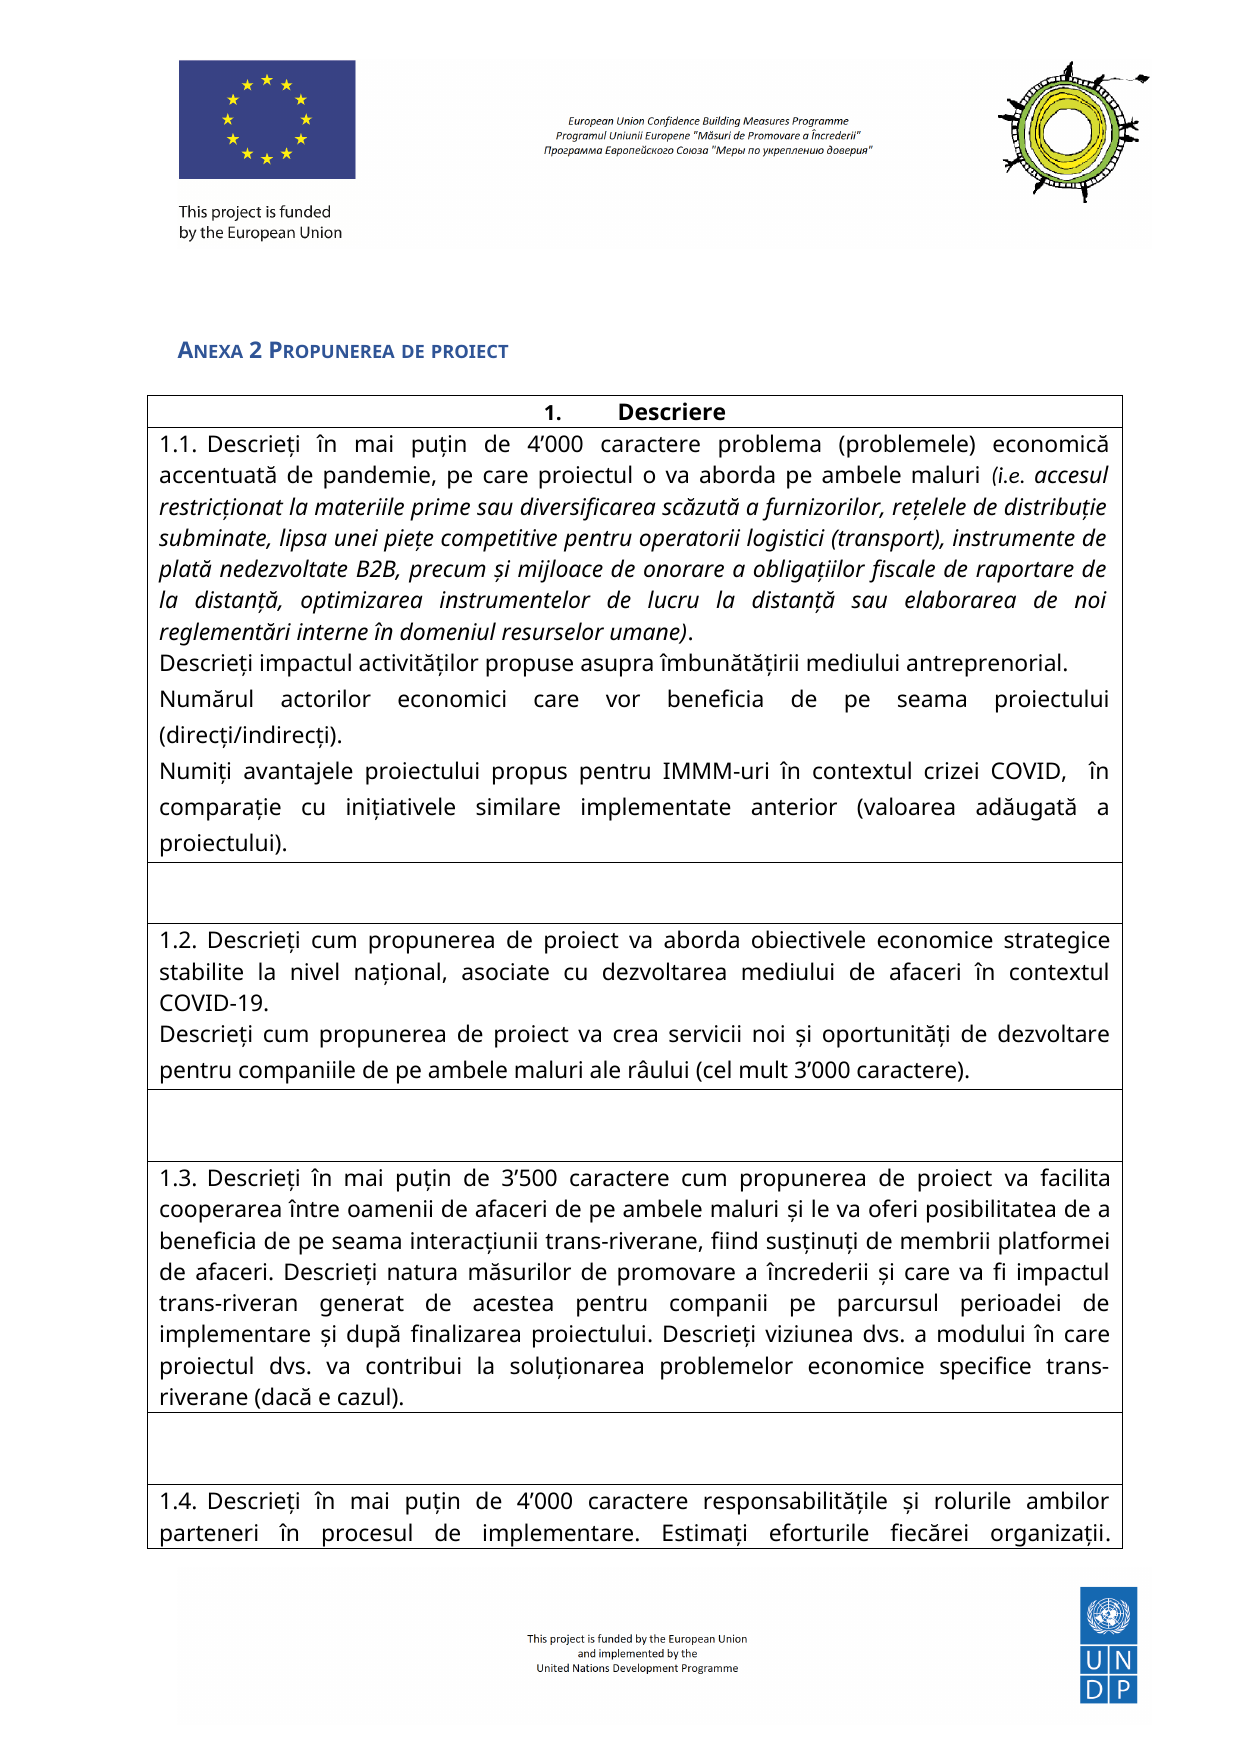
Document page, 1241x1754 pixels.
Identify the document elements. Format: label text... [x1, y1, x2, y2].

table_cell Descrieți în mai puțin de 3’500 caractere cum propunerea de proiect va facilita cooperarea între oamenii de afaceri de pe ambele maluri și le va oferi posibilitatea de a beneficia de pe seama interacțiunii trans-riverane, fiind susținuți de membrii platformei de afaceri. Descrieți natura măsurilor de promovare a încrederii și care va fi impactul trans-riveran generat de acestea pentru companii pe parcursul perioadei de implementare și după finalizarea proiectului. Descrieți viziunea dvs. a modului în care proiectul dvs. va contribui la soluționarea problemelor economice specifice trans-riverane (dacă e cazul). [148, 1162, 1122, 1412]
table_cell [148, 1413, 1122, 1484]
table_cell [148, 863, 1122, 923]
table_cell [148, 1090, 1122, 1161]
table_header Descriere [148, 396, 1122, 427]
text Anexa 2 Propunerea de proiect [177, 334, 1152, 365]
table_cell Descrieți cum propunerea de proiect va aborda obiectivele economice strategice stabilite la nivel național, asociate cu dezvoltarea mediului de afaceri în contextul COVID-19. Descrieți cum propunerea de proiect va crea servicii noi și oportunități de dezvoltare pentru companiile de pe ambele maluri ale râului (cel mult 3’000 caractere). [148, 924, 1122, 1089]
picture [177, 1567, 1152, 1725]
picture [177, 59, 1152, 249]
table_cell Descrieți în mai puțin de 4’000 caractere problema (problemele) economică accentuată de pandemie, pe care proiectul o va aborda pe ambele maluri (i.e. accesul restricționat la materiile prime sau diversificarea scăzută a furnizorilor, rețelele de distribuție subminate, lipsa unei piețe competitive pentru operatorii logistici (transport), instrumente de plată nedezvoltate B2B, precum și mijloace de onorare a obligațiilor fiscale de raportare de la distanță, optimizarea instrumentelor de lucru la distanță sau elaborarea de noi reglementări interne în domeniul resurselor umane). Descrieți impactul activităților propuse asupra îmbunătățirii mediului antreprenorial. Numărul actorilor economici care vor beneficia de pe seama proiectului (direcți/indirecți). Numiți avantajele proiectului propus pentru IMMM-uri în contextul crizei COVID, în comparație cu inițiativele similare implementate anterior (valoarea adăugată a proiectului). [148, 428, 1122, 862]
